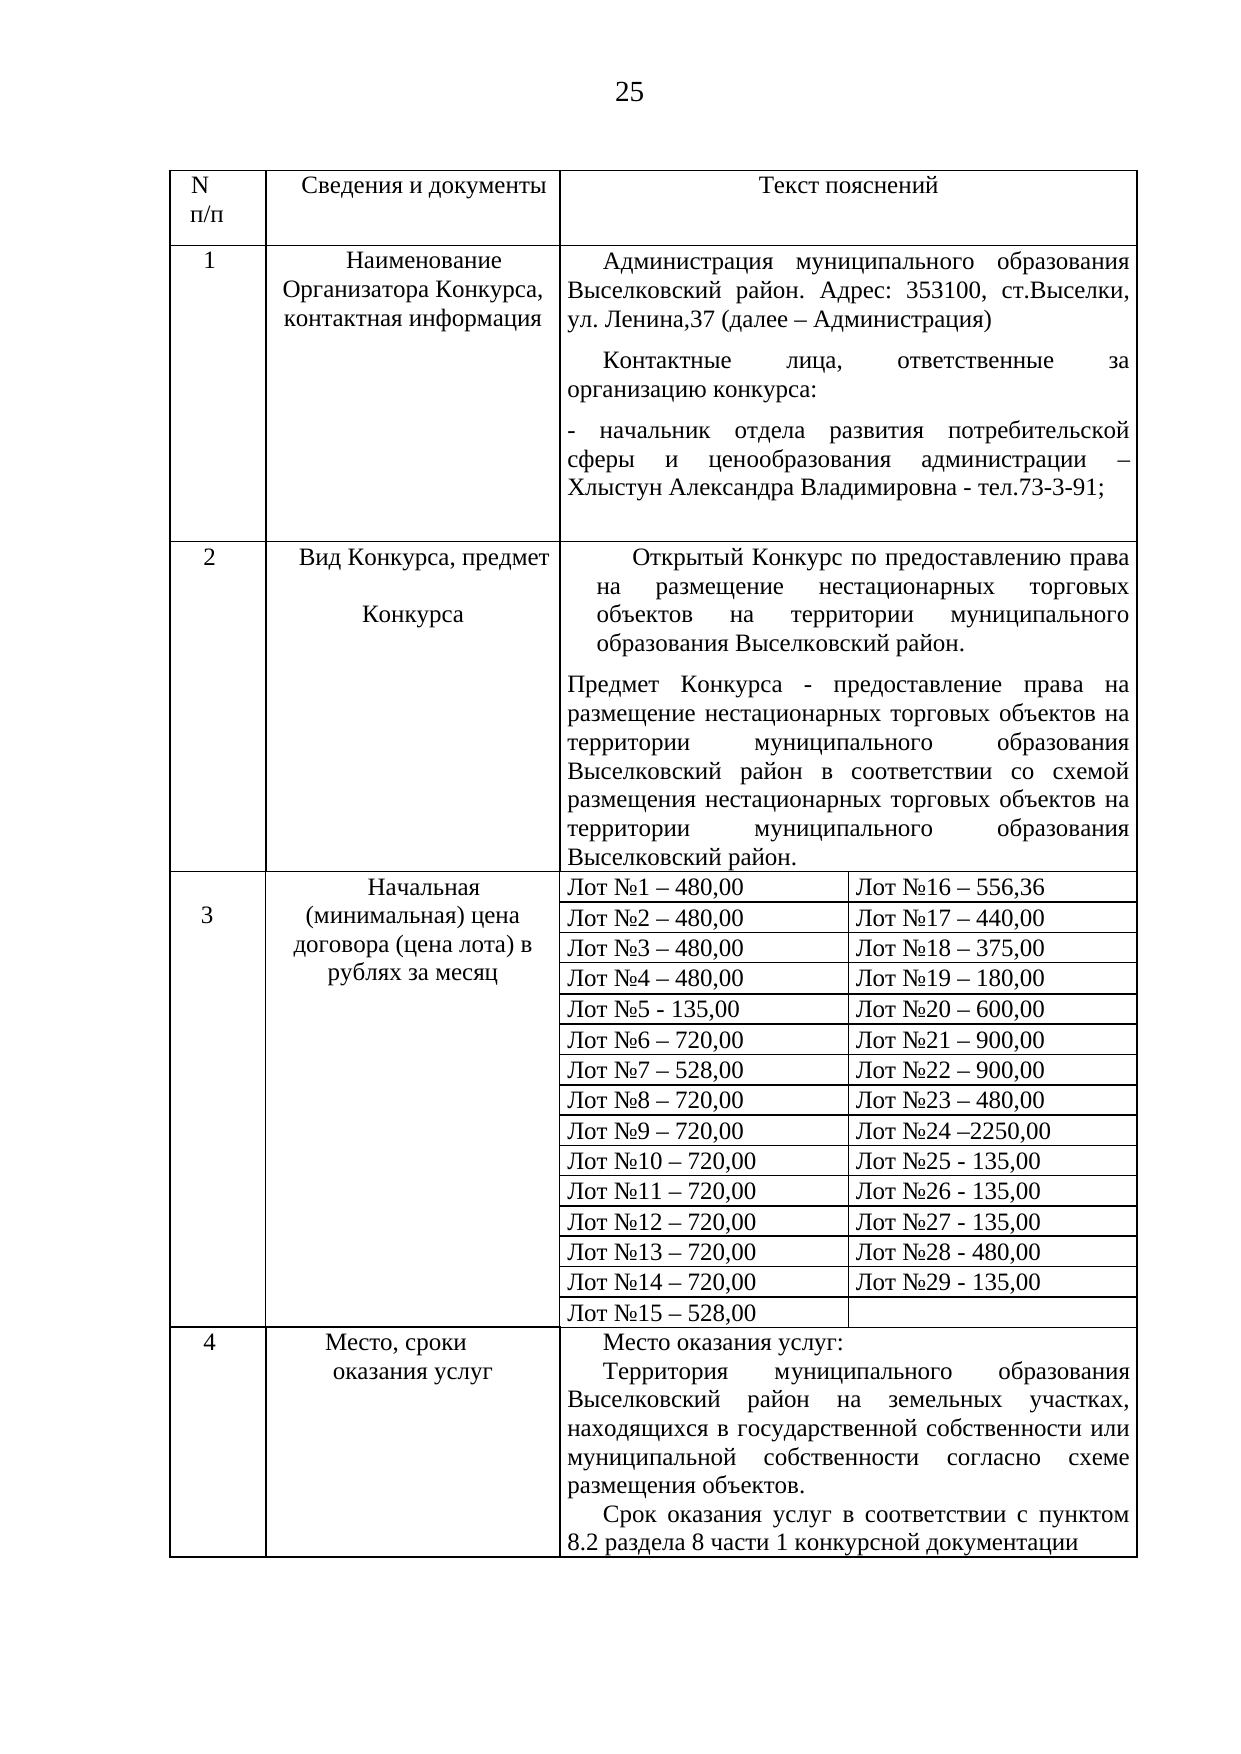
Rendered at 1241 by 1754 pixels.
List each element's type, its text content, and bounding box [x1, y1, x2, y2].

table_cell Лот №19 – 180,00 [849, 963, 1136, 993]
table_cell Лот №2 – 480,00 [560, 903, 848, 931]
table_cell Лот №11 – 720,00 [560, 1176, 848, 1205]
table_cell Лот №18 – 375,00 [849, 933, 1136, 962]
table_cell Лот №3 – 480,00 [560, 933, 848, 962]
table_cell Администрация муниципального образования Выселковский район. Адрес: 353100, ст.Выселки, ул. Ленина,37 (далее – Администрация) Контактные лица, ответственные за организацию конкурса: - начальник отдела развития потребительской сферы и ценообразования администрации – Хлыстун Александра Владимировна - тел.73-3-91; [561, 246, 1136, 541]
table_cell Лот №17 – 440,00 [849, 903, 1136, 931]
table_cell Начальная (минимальная) цена договора (цена лота) в рублях за месяц [266, 872, 559, 1326]
table_cell Лот №8 – 720,00 [560, 1086, 848, 1114]
table_cell Место, сроки оказания услуг [267, 1328, 559, 1556]
table_cell Лот №9 – 720,00 [560, 1116, 848, 1144]
table_cell Лот №15 – 528,00 [560, 1298, 848, 1326]
table_cell Лот №4 – 480,00 [560, 963, 848, 993]
table_cell Лот №22 – 900,00 [849, 1055, 1136, 1084]
table_cell 3 [171, 872, 265, 1326]
table_cell Вид Конкурса, предмет Конкурса [267, 542, 559, 871]
table_cell Наименование Организатора Конкурса, контактная информация [267, 246, 559, 541]
table_cell Лот №24 –2250,00 [849, 1116, 1136, 1144]
table_cell Лот №27 - 135,00 [849, 1207, 1136, 1235]
table_cell Открытый Конкурс по предоставлению права на размещение нестационарных торговых объектов на территории муниципального образования Выселковский район. Предмет Конкурса - предоставление права на размещение нестационарных торговых объектов на территории муниципального образования Выселковский район в соответствии со схемой размещения нестационарных торговых объектов на территории муниципального образования Выселковский район. [561, 542, 1136, 871]
table_cell 2 [171, 542, 265, 871]
table_cell Лот №20 – 600,00 [849, 995, 1136, 1023]
table_cell Лот №16 – 556,36 [849, 872, 1136, 901]
table_cell Место оказания услуг: Территория муниципального образования Выселковский район на земельных участках, находящихся в государственной собственности или муниципальной собственности согласно схеме размещения объектов. Срок оказания услуг в соответствии с пунктом 8.2 раздела 8 части 1 конкурсной документации [561, 1328, 1136, 1556]
table_header Текст пояснений [561, 171, 1136, 244]
table_header N п/п [171, 171, 265, 244]
table_cell 1 [171, 246, 265, 541]
table_cell Лот №10 – 720,00 [560, 1146, 848, 1175]
table_cell Лот №6 – 720,00 [560, 1025, 848, 1053]
table_header Сведения и документы [267, 171, 559, 244]
table_cell Лот №29 - 135,00 [849, 1267, 1136, 1296]
table_cell Лот №26 - 135,00 [849, 1176, 1136, 1205]
table_cell Лот №25 - 135,00 [849, 1146, 1136, 1175]
table_cell Лот №7 – 528,00 [560, 1055, 848, 1084]
table_cell Лот №23 – 480,00 [849, 1086, 1136, 1114]
table_cell Лот №13 – 720,00 [560, 1237, 848, 1266]
table_cell Лот №1 – 480,00 [560, 872, 848, 901]
table_cell Лот №14 – 720,00 [560, 1267, 848, 1296]
table_cell [849, 1298, 1136, 1326]
table_cell Лот №5 - 135,00 [560, 995, 848, 1023]
table_cell Лот №28 - 480,00 [849, 1237, 1136, 1266]
table_cell Лот №21 – 900,00 [849, 1025, 1136, 1053]
table_cell 4 [171, 1328, 265, 1556]
table_cell Лот №12 – 720,00 [560, 1207, 848, 1235]
